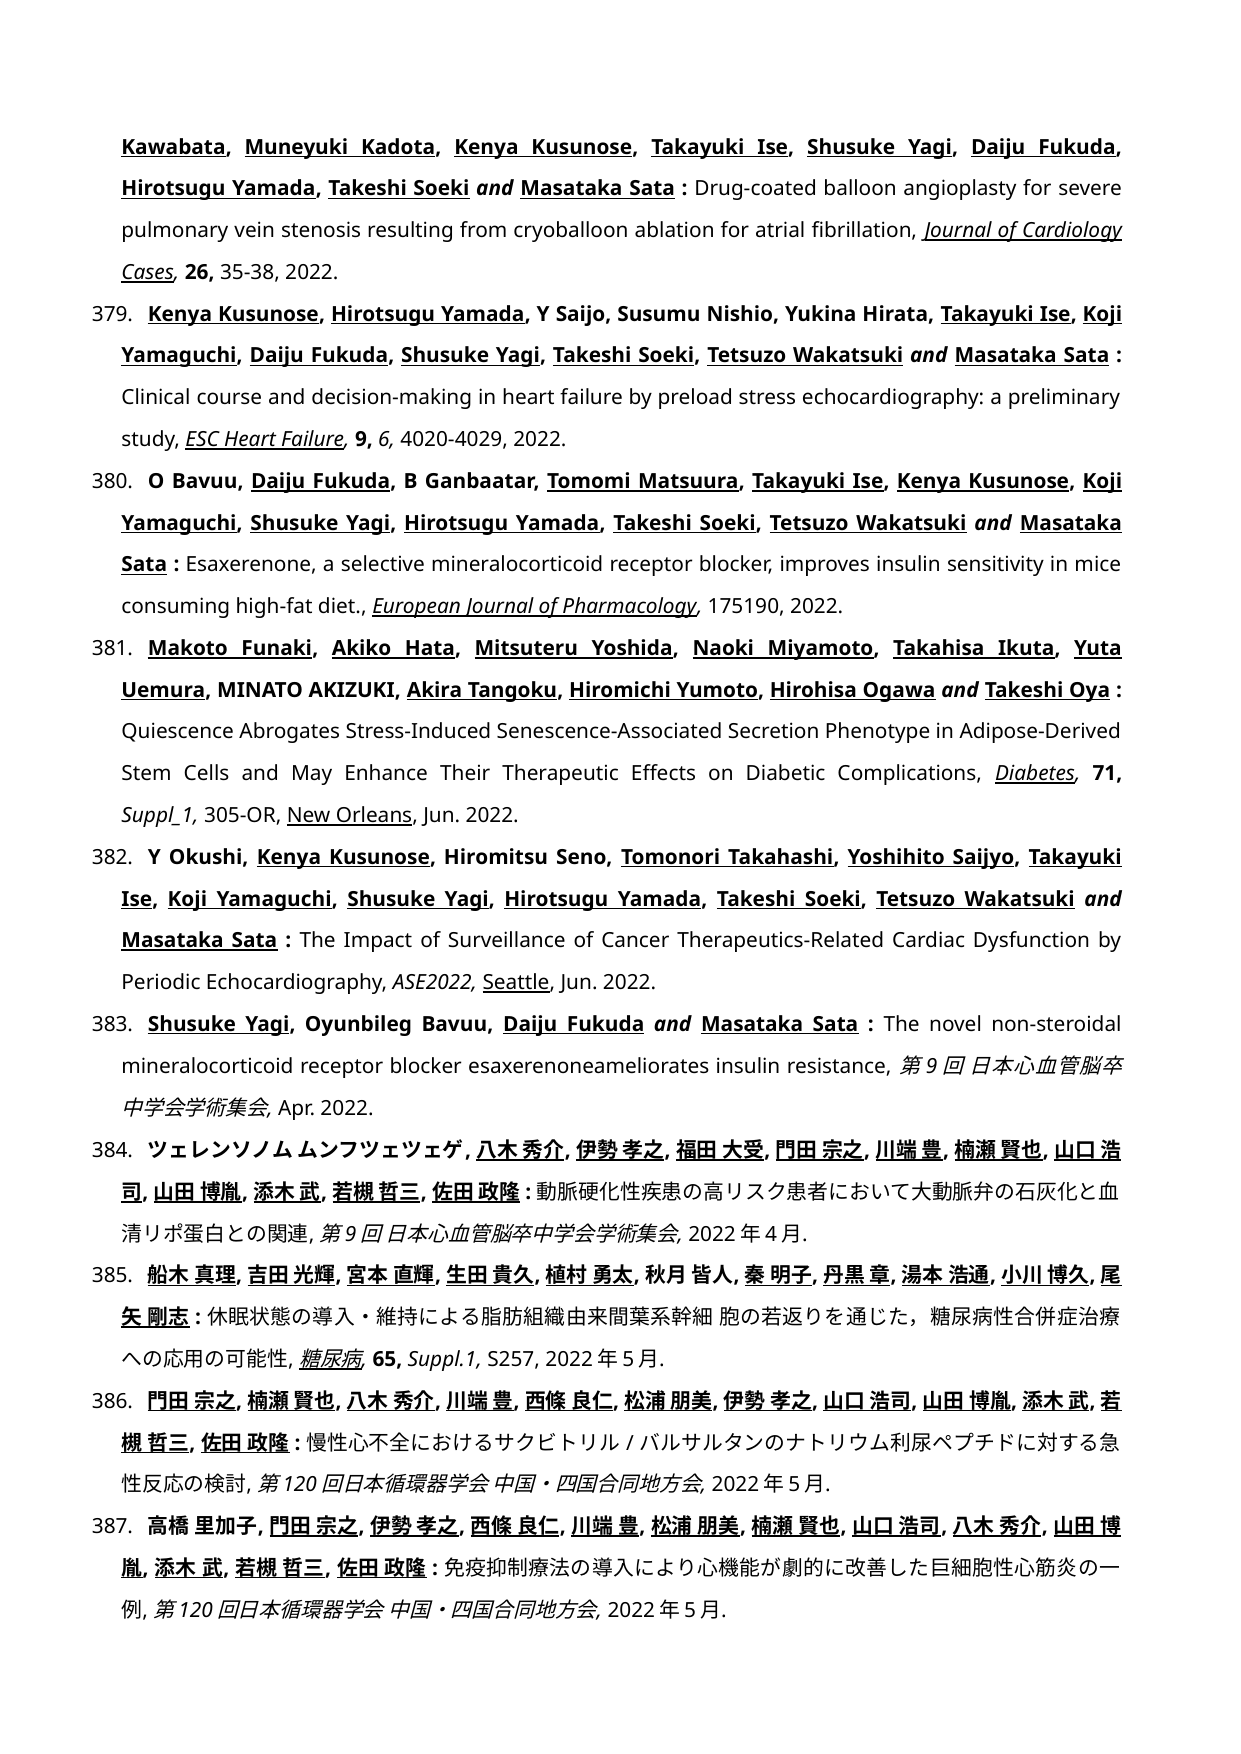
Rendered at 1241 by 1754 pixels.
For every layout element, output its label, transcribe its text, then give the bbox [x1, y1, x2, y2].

list ツェレンソノム ムンフツェツェゲ, 八木 秀介, 伊勢 孝之, 福田 大受, 門田 宗之, 川端 豊, 楠瀬 賢也, 山口 浩司, 山田 博胤, 添木 武, 若槻 哲三, 佐田 政隆 : 動脈硬化性疾患の高リスク患者において大動脈弁の石灰化と血清リポ蛋白との関連, 第9回 日本心血管脳卒中学会学術集会, 2022年4月. [92, 1128, 1122, 1253]
list Y Okushi, Kenya Kusunose, Hiromitsu Seno, Tomonori Takahashi, Yoshihito Saijyo, Takayuki Ise, Koji Yamaguchi, Shusuke Yagi, Hirotsugu Yamada, Takeshi Soeki, Tetsuzo Wakatsuki and Masataka Sata : The Impact of Surveillance of Cancer Therapeutics-Related Cardiac Dysfunction by Periodic Echocardiography, ASE2022, Seattle, Jun. 2022. [92, 835, 1122, 1002]
list Shusuke Yagi, Oyunbileg Bavuu, Daiju Fukuda and Masataka Sata : The novel non-steroidal mineralocorticoid receptor blocker esaxerenoneameliorates insulin resistance, 第9回 日本心血管脳卒中学会学術集会, Apr. 2022. [92, 1002, 1122, 1128]
list Kenya Kusunose, Hirotsugu Yamada, Y Saijo, Susumu Nishio, Yukina Hirata, Takayuki Ise, Koji Yamaguchi, Daiju Fukuda, Shusuke Yagi, Takeshi Soeki, Tetsuzo Wakatsuki and Masataka Sata : Clinical course and decision-making in heart failure by preload stress echocardiography: a preliminary study, ESC Heart Failure, 9, 6, 4020-4029, 2022. [92, 292, 1122, 459]
list O Bavuu, Daiju Fukuda, B Ganbaatar, Tomomi Matsuura, Takayuki Ise, Kenya Kusunose, Koji Yamaguchi, Shusuke Yagi, Hirotsugu Yamada, Takeshi Soeki, Tetsuzo Wakatsuki and Masataka Sata : Esaxerenone, a selective mineralocorticoid receptor blocker, improves insulin sensitivity in mice consuming high-fat diet., European Journal of Pharmacology, 175190, 2022. [92, 459, 1122, 626]
list Makoto Funaki, Akiko Hata, Mitsuteru Yoshida, Naoki Miyamoto, Takahisa Ikuta, Yuta Uemura, MINATO AKIZUKI, Akira Tangoku, Hiromichi Yumoto, Hirohisa Ogawa and Takeshi Oya : Quiescence Abrogates Stress-Induced Senescence-Associated Secretion Phenotype in Adipose-Derived Stem Cells and May Enhance Their Therapeutic Effects on Diabetic Complications, Diabetes, 71, Suppl_1, 305-OR, New Orleans, Jun. 2022. [92, 626, 1122, 835]
list 高橋 里加子, 門田 宗之, 伊勢 孝之, 西條 良仁, 川端 豊, 松浦 朋美, 楠瀬 賢也, 山口 浩司, 八木 秀介, 山田 博胤, 添木 武, 若槻 哲三, 佐田 政隆 : 免疫抑制療法の導入により心機能が劇的に改善した巨細胞性心筋炎の一例, 第120回日本循環器学会 中国・四国合同地方会, 2022年5月. [92, 1503, 1122, 1629]
list 門田 宗之, 楠瀬 賢也, 八木 秀介, 川端 豊, 西條 良仁, 松浦 朋美, 伊勢 孝之, 山口 浩司, 山田 博胤, 添木 武, 若槻 哲三, 佐田 政隆 : 慢性心不全におけるサクビトリル / バルサルタンのナトリウム利尿ペプチドに対する急性反応の検討, 第120回日本循環器学会 中国・四国合同地方会, 2022年5月. [92, 1378, 1122, 1503]
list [92, 125, 1122, 292]
list 船木 真理, 吉田 光輝, 宮本 直輝, 生田 貴久, 植村 勇太, 秋月 皆人, 秦 明子, 丹黒 章, 湯本 浩通, 小川 博久, 尾矢 剛志 : 休眠状態の導入・維持による脂肪組織由来間葉系幹細 胞の若返りを通じた，糖尿病性合併症治療への応用の可能性, 糖尿病, 65, Suppl.1, S257, 2022年5月. [92, 1253, 1122, 1378]
